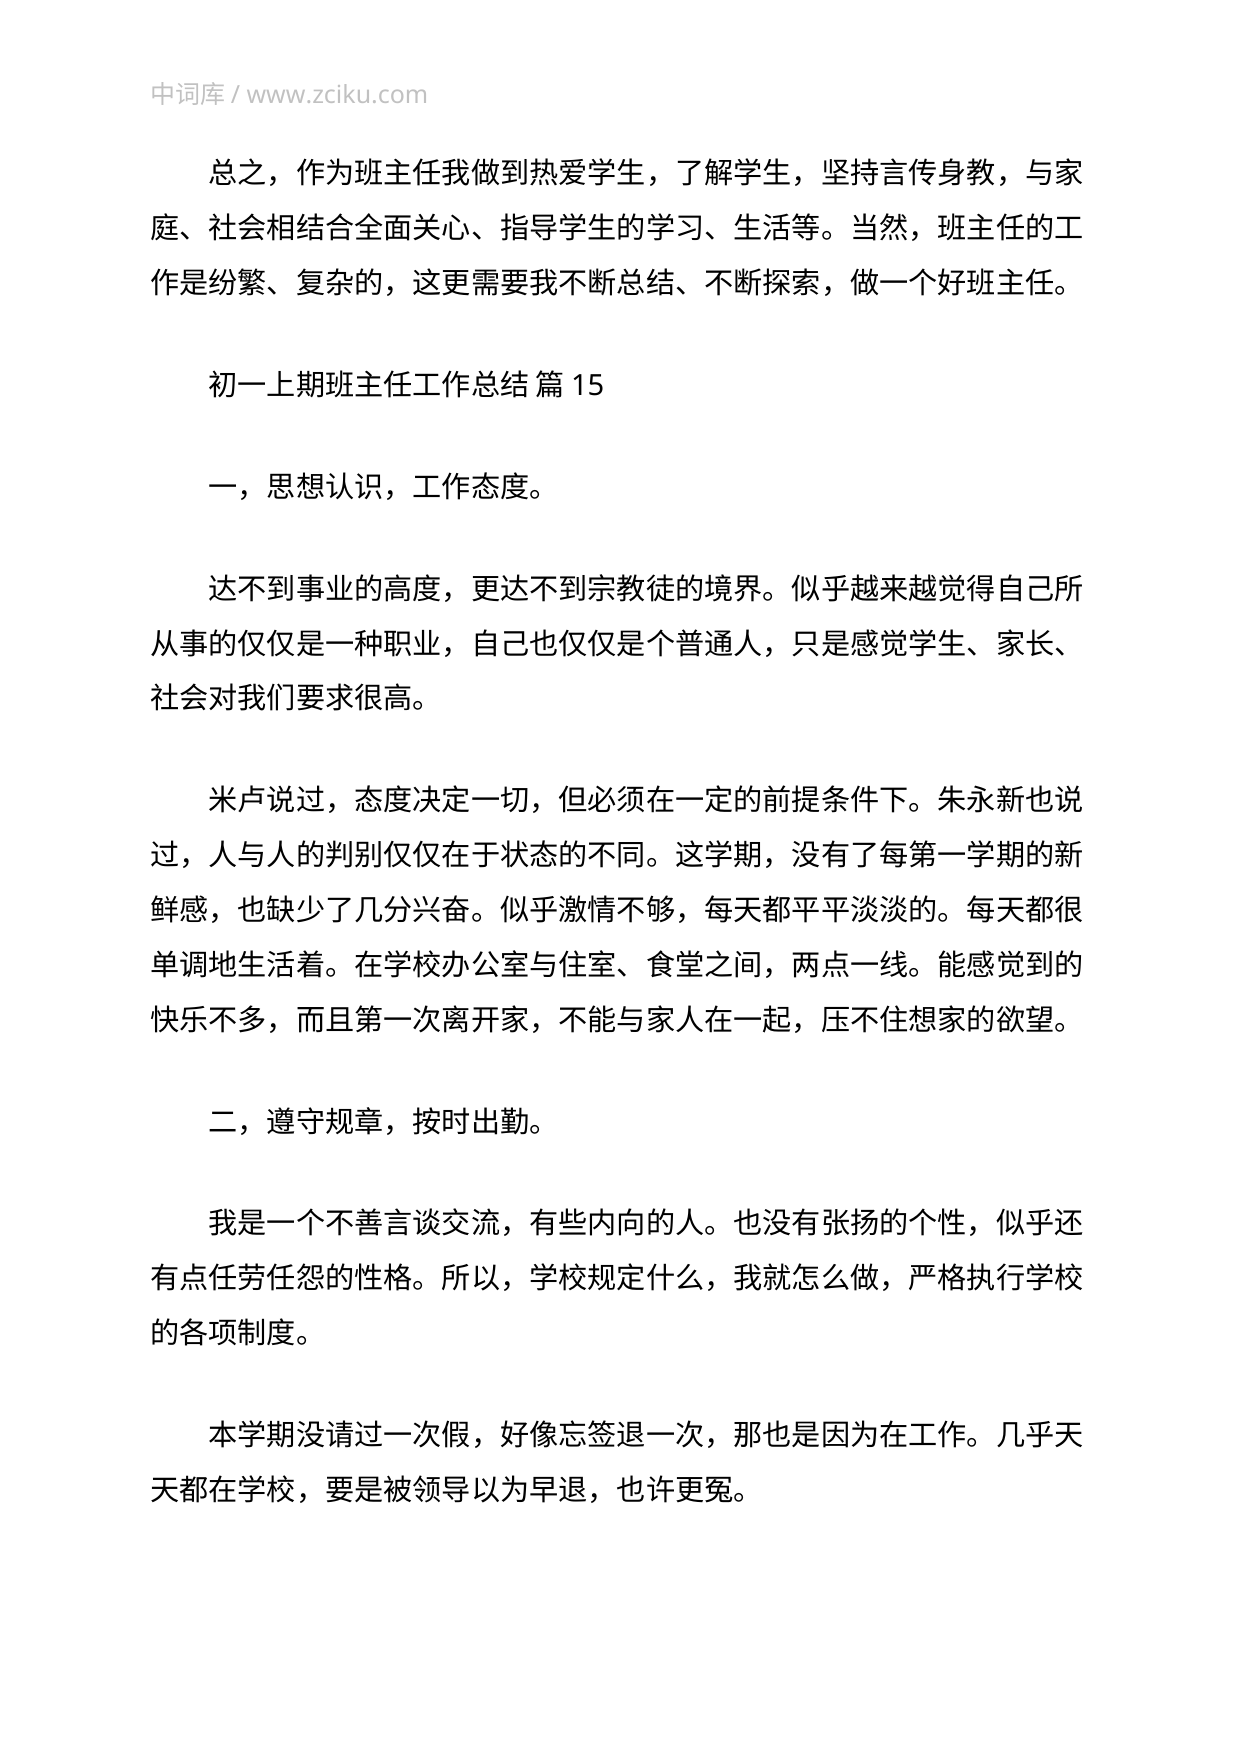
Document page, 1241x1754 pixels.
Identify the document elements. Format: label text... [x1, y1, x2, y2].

text 米卢说过，态度决定一切，但必须在一定的前提条件下。朱永新也说过，人与人的判别仅仅在于状态的不同。这学期，没有了每第一学期的新鲜感，也缺少了几分兴奋。似乎激情不够，每天都平平淡淡的。每天都很单调地生活着。在学校办公室与住室、食堂之间，两点一线。能感觉到的快乐不多，而且第一次离开家，不能与家人在一起，压不住想家的欲望。 [150, 777, 1090, 1039]
text 本学期没请过一次假，好像忘签退一次，那也是因为在工作。几乎天天都在学校，要是被领导以为早退，也许更冤。 [150, 1412, 1090, 1509]
text 初一上期班主任工作总结 篇15 [150, 362, 1090, 404]
text 一，思想认识，工作态度。 [150, 463, 1090, 506]
text 总之，作为班主任我做到热爱学生，了解学生，坚持言传身教，与家庭、社会相结合全面关心、指导学生的学习、生活等。当然，班主任的工作是纷繁、复杂的，这更需要我不断总结、不断探索，做一个好班主任。 [150, 150, 1090, 302]
text 二，遵守规章，按时出勤。 [150, 1098, 1090, 1141]
text 我是一个不善言谈交流，有些内向的人。也没有张扬的个性，似乎还有点任劳任怨的性格。所以，学校规定什么，我就怎么做，严格执行学校的各项制度。 [150, 1200, 1090, 1352]
text 达不到事业的高度，更达不到宗教徒的境界。似乎越来越觉得自己所从事的仅仅是一种职业，自己也仅仅是个普通人，只是感觉学生、家长、社会对我们要求很高。 [150, 565, 1090, 717]
